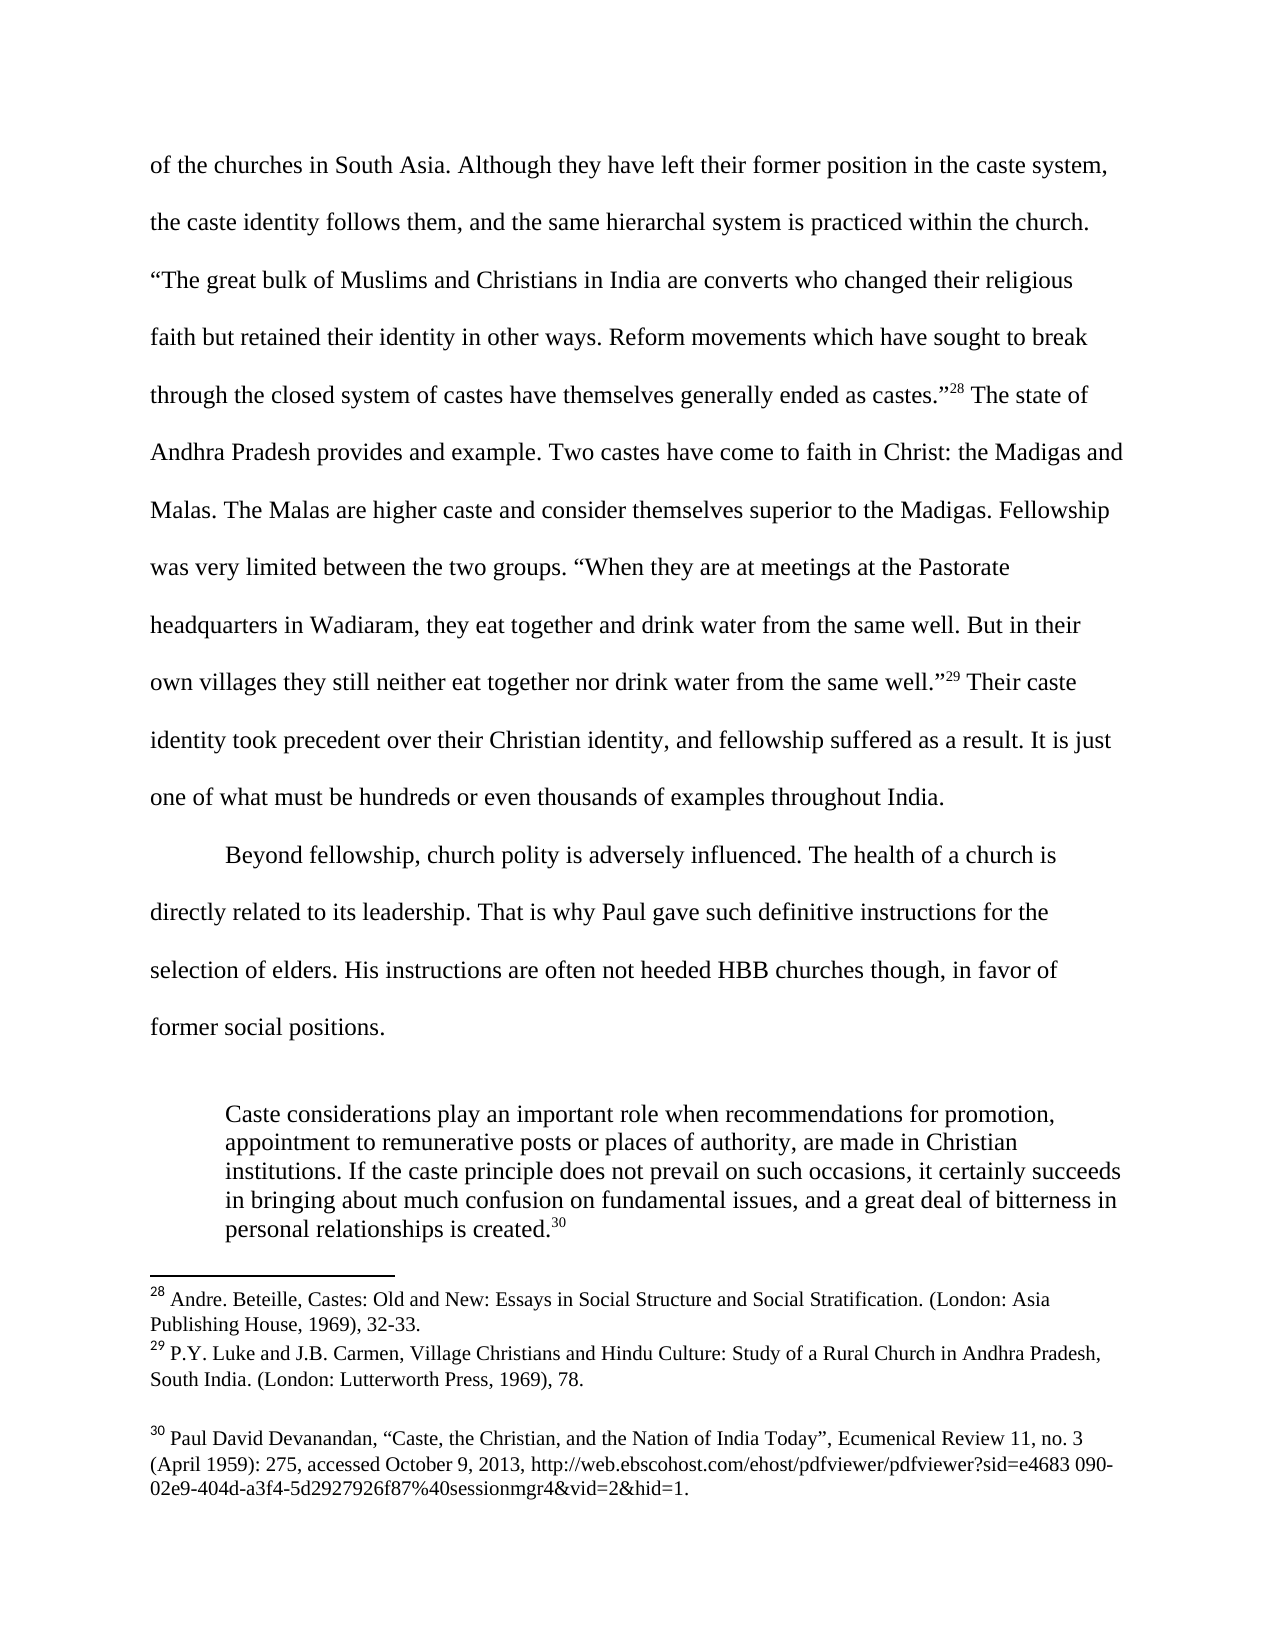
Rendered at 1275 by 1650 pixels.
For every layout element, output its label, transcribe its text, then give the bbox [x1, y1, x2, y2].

text Beyond fellowship, church polity is adversely influenced. The health of a church is directly related to its leadership. That is why Paul gave such definitive instructions for the selection of elders. His instructions are often not heeded HBB churches though, in favor of former social positions. [150, 840, 1125, 1041]
text Caste considerations play an important role when recommendations for promotion, appointment to remunerative posts or places of authority, are made in Christian institutions. If the caste principle does not prevail on such occasions, it certainly succeeds in bringing about much confusion on fundamental issues, and a great deal of bitterness in personal relationships is created. [225, 1099, 1125, 1242]
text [150, 150, 1125, 811]
